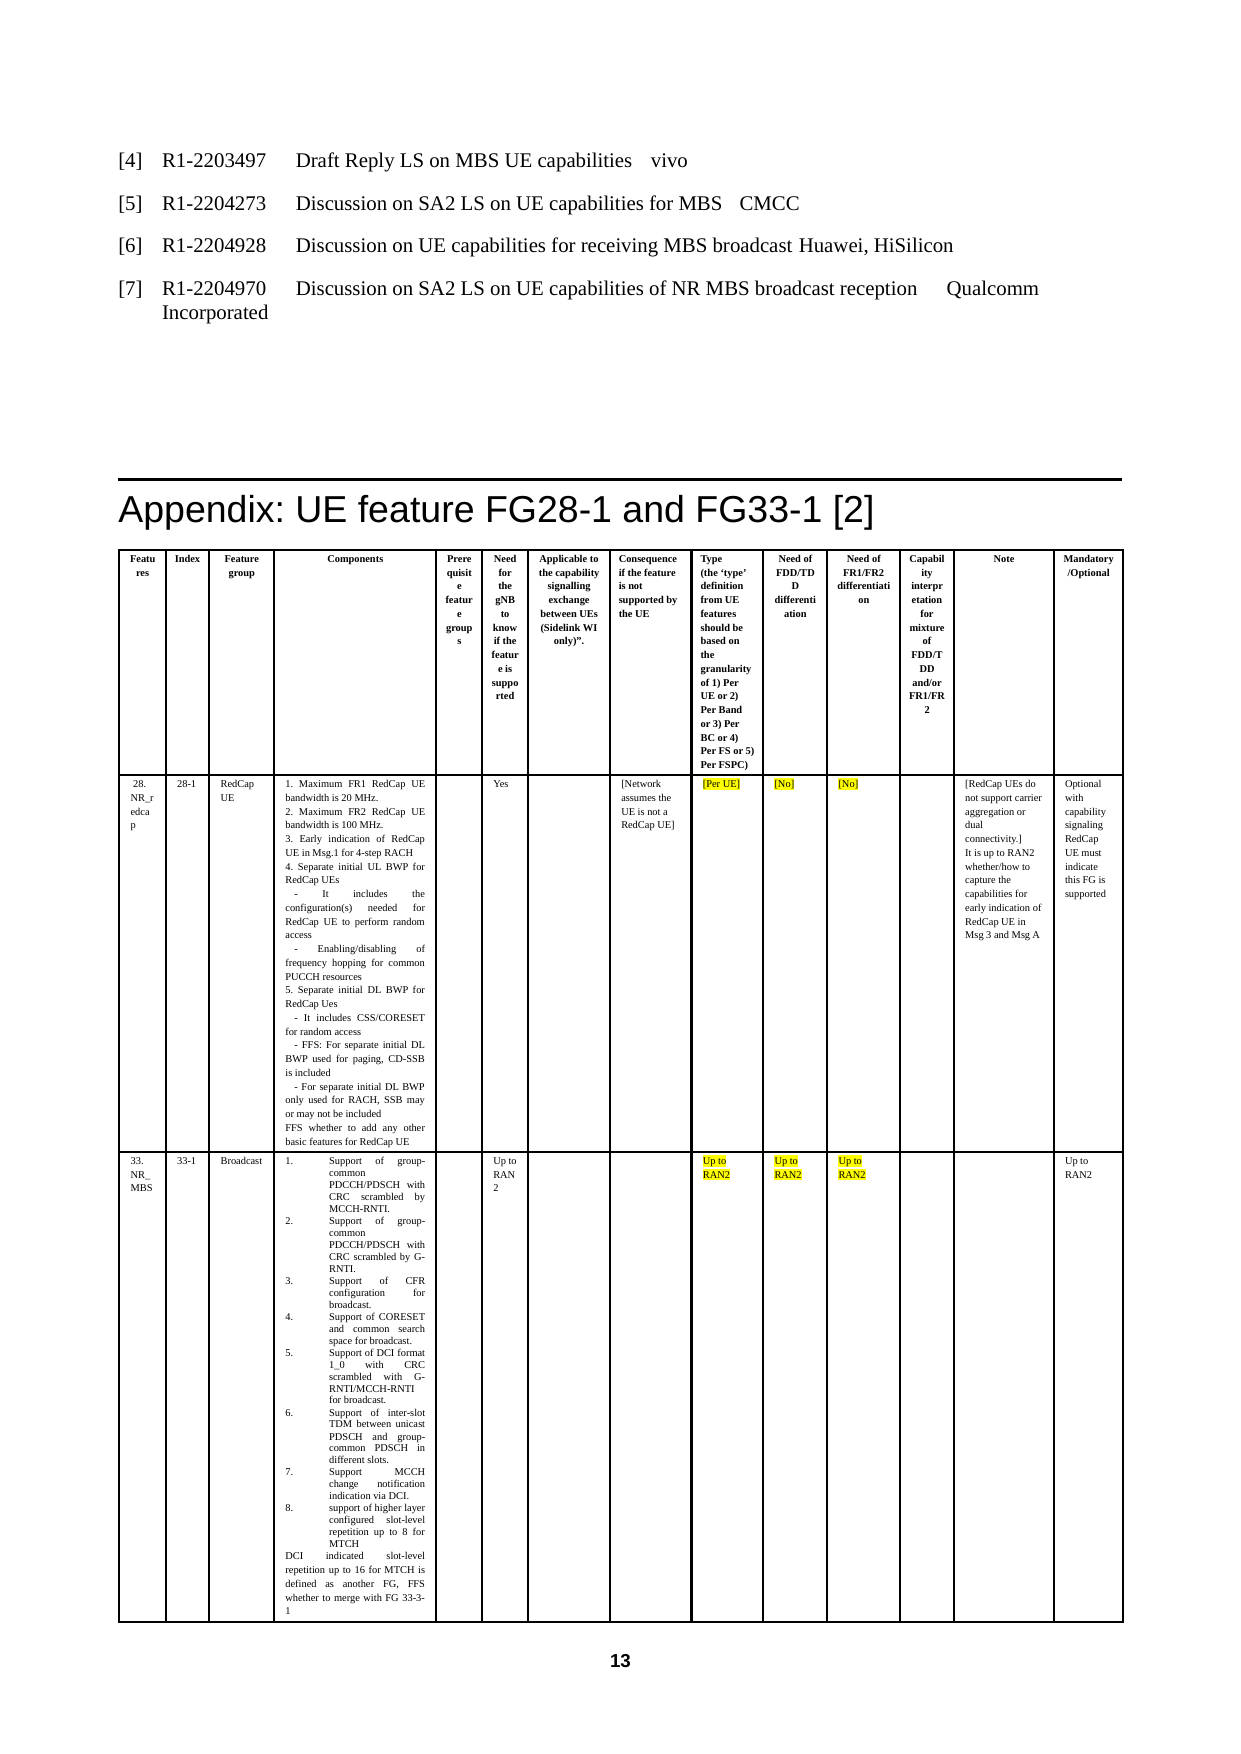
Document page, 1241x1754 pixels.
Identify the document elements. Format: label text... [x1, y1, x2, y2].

list R1-2203497 Draft Reply LS on MBS UE capabilities vivo [118, 148, 1122, 172]
table_cell [611, 1153, 690, 1621]
list R1-2204970 Discussion on SA2 LS on UE capabilities of NR MBS broadcast reception Qualcomm Incorporated [118, 276, 1122, 324]
table_cell Broadcast [210, 1153, 273, 1621]
table_cell 33. NR_MBS [120, 1153, 165, 1621]
table_cell [No] [828, 776, 899, 1151]
table_cell 28-1 [167, 776, 208, 1151]
table_header Components [275, 551, 435, 774]
table_cell Up to RAN2 [828, 1153, 899, 1621]
subtitle Appendix: UE feature FG28-1 and FG33-1 [2] [118, 481, 1122, 530]
table_header Consequence if the feature is not supported by the UE [611, 551, 690, 774]
table_cell Support of group-common PDCCH/PDSCH with CRC scrambled by MCCH-RNTI. Support of group-common PDCCH/PDSCH with CRC scrambled by G-RNTI. Support of CFR configuration for broadcast. Support of CORESET and common search space for broadcast. Support of DCI format 1_0 with CRC scrambled with G-RNTI/MCCH-RNTI for broadcast. Support of inter-slot TDM between unicast PDSCH and group-common PDSCH in different slots. Support MCCH change notification indication via DCI. support of higher layer configured slot-level repetition up to 8 for MTCH DCI indicated slot-level repetition up to 16 for MTCH is defined as another FG, FFS whether to merge with FG 33-3-1 [275, 1153, 435, 1621]
table_header Prerequisite feature groups [437, 551, 481, 774]
table_cell 28. NR_redcap [120, 776, 165, 1151]
table_header Features [120, 551, 165, 774]
table_cell [Per UE] [693, 776, 762, 1151]
table_cell RedCap UE [210, 776, 273, 1151]
table_cell Up to RAN2 [483, 1153, 527, 1621]
table_cell [Network assumes the UE is not a RedCap UE] [611, 776, 690, 1151]
table_cell Optional with capability signaling RedCap UE must indicate this FG is supported [1055, 776, 1122, 1151]
table_cell Yes [483, 776, 527, 1151]
table_cell [No] [764, 776, 826, 1151]
list R1-2204273 Discussion on SA2 LS on UE capabilities for MBS CMCC [118, 191, 1122, 214]
table_header Need of FR1/FR2 differentiation [828, 551, 899, 774]
table_header Note [955, 551, 1053, 774]
list R1-2204928 Discussion on UE capabilities for receiving MBS broadcast Huawei, HiSilicon [118, 233, 1122, 257]
table_header Need of FDD/TDD differentiation [764, 551, 826, 774]
table_header Index [167, 551, 208, 774]
table_cell 1. Maximum FR1 RedCap UE bandwidth is 20 MHz. 2. Maximum FR2 RedCap UE bandwidth is 100 MHz. 3. Early indication of RedCap UE in Msg.1 for 4-step RACH 4. Separate initial UL BWP for RedCap UEs - It includes the configuration(s) needed for RedCap UE to perform random access - Enabling/disabling of frequency hopping for common PUCCH resources 5. Separate initial DL BWP for RedCap Ues - It includes CSS/CORESET for random access - FFS: For separate initial DL BWP used for paging, CD-SSB is included - For separate initial DL BWP only used for RACH, SSB may or may not be included FFS whether to add any other basic features for RedCap UE [275, 776, 435, 1151]
table_cell 33-1 [167, 1153, 208, 1621]
table_cell Up to RAN2 [1055, 1153, 1122, 1621]
table_header Applicable to the capability signalling exchange between UEs (Sidelink WI only)”. [529, 551, 609, 774]
table_cell [RedCap UEs do not support carrier aggregation or dual connectivity.] It is up to RAN2 whether/how to capture the capabilities for early indication of RedCap UE in Msg 3 and Msg A [955, 776, 1053, 1151]
table_cell [437, 776, 481, 1151]
table_cell [529, 1153, 609, 1621]
table_header Capability interpretation for mixture of FDD/TDD and/or FR1/FR2 [901, 551, 953, 774]
table_cell [901, 776, 953, 1151]
table_cell [529, 776, 609, 1151]
table_header Feature group [210, 551, 273, 774]
table_header Type (the ‘type’ definition from UE features should be based on the granularity of 1) Per UE or 2) Per Band or 3) Per BC or 4) Per FS or 5) Per FSPC) [693, 551, 762, 774]
table_cell Up to RAN2 [693, 1153, 762, 1621]
table_cell Up to RAN2 [764, 1153, 826, 1621]
table_cell [901, 1153, 953, 1621]
table_header Mandatory/Optional [1055, 551, 1122, 774]
table_cell [955, 1153, 1053, 1621]
table_header Need for the gNB to know if the feature is supported [483, 551, 527, 774]
table_cell [437, 1153, 481, 1621]
